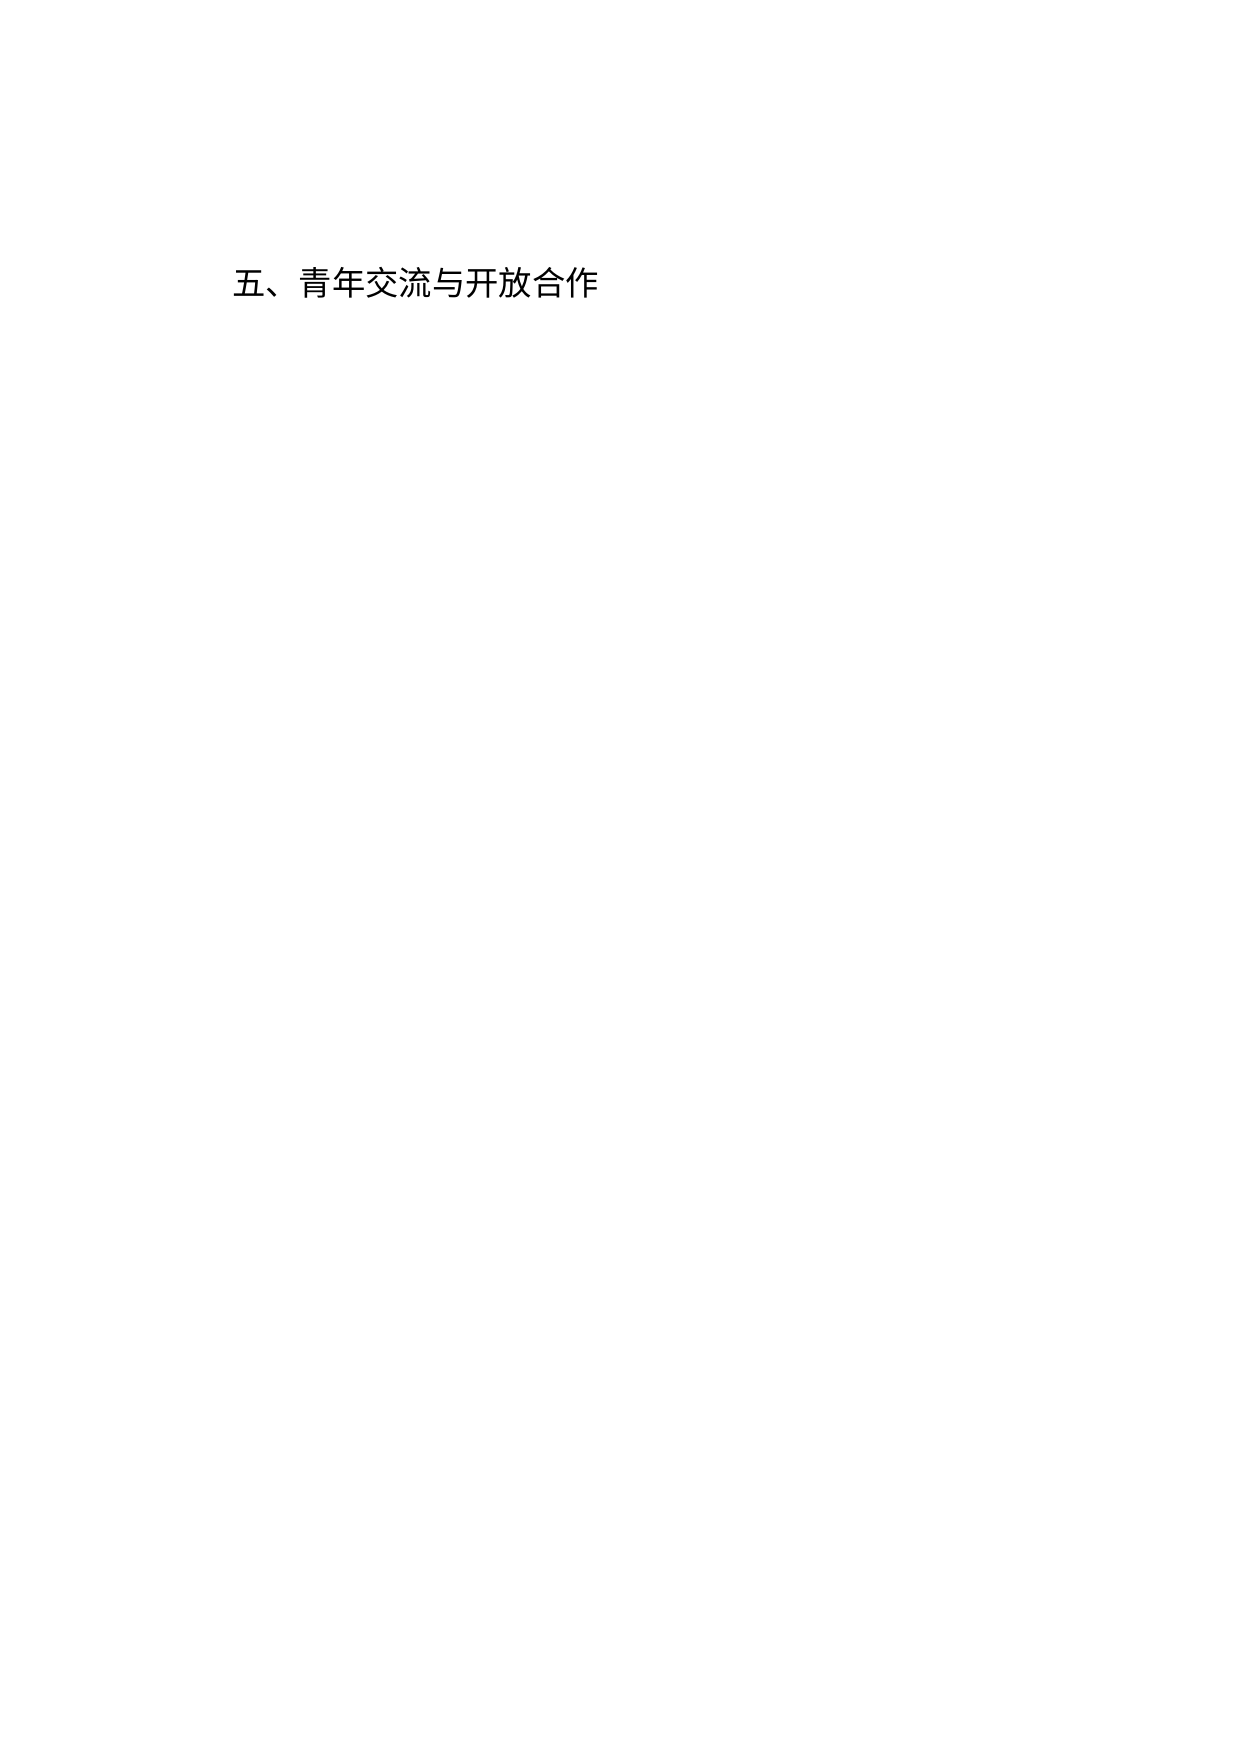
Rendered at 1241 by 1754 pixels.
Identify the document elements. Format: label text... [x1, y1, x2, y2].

list 五、青年交流与开放合作 [165, 248, 1075, 307]
